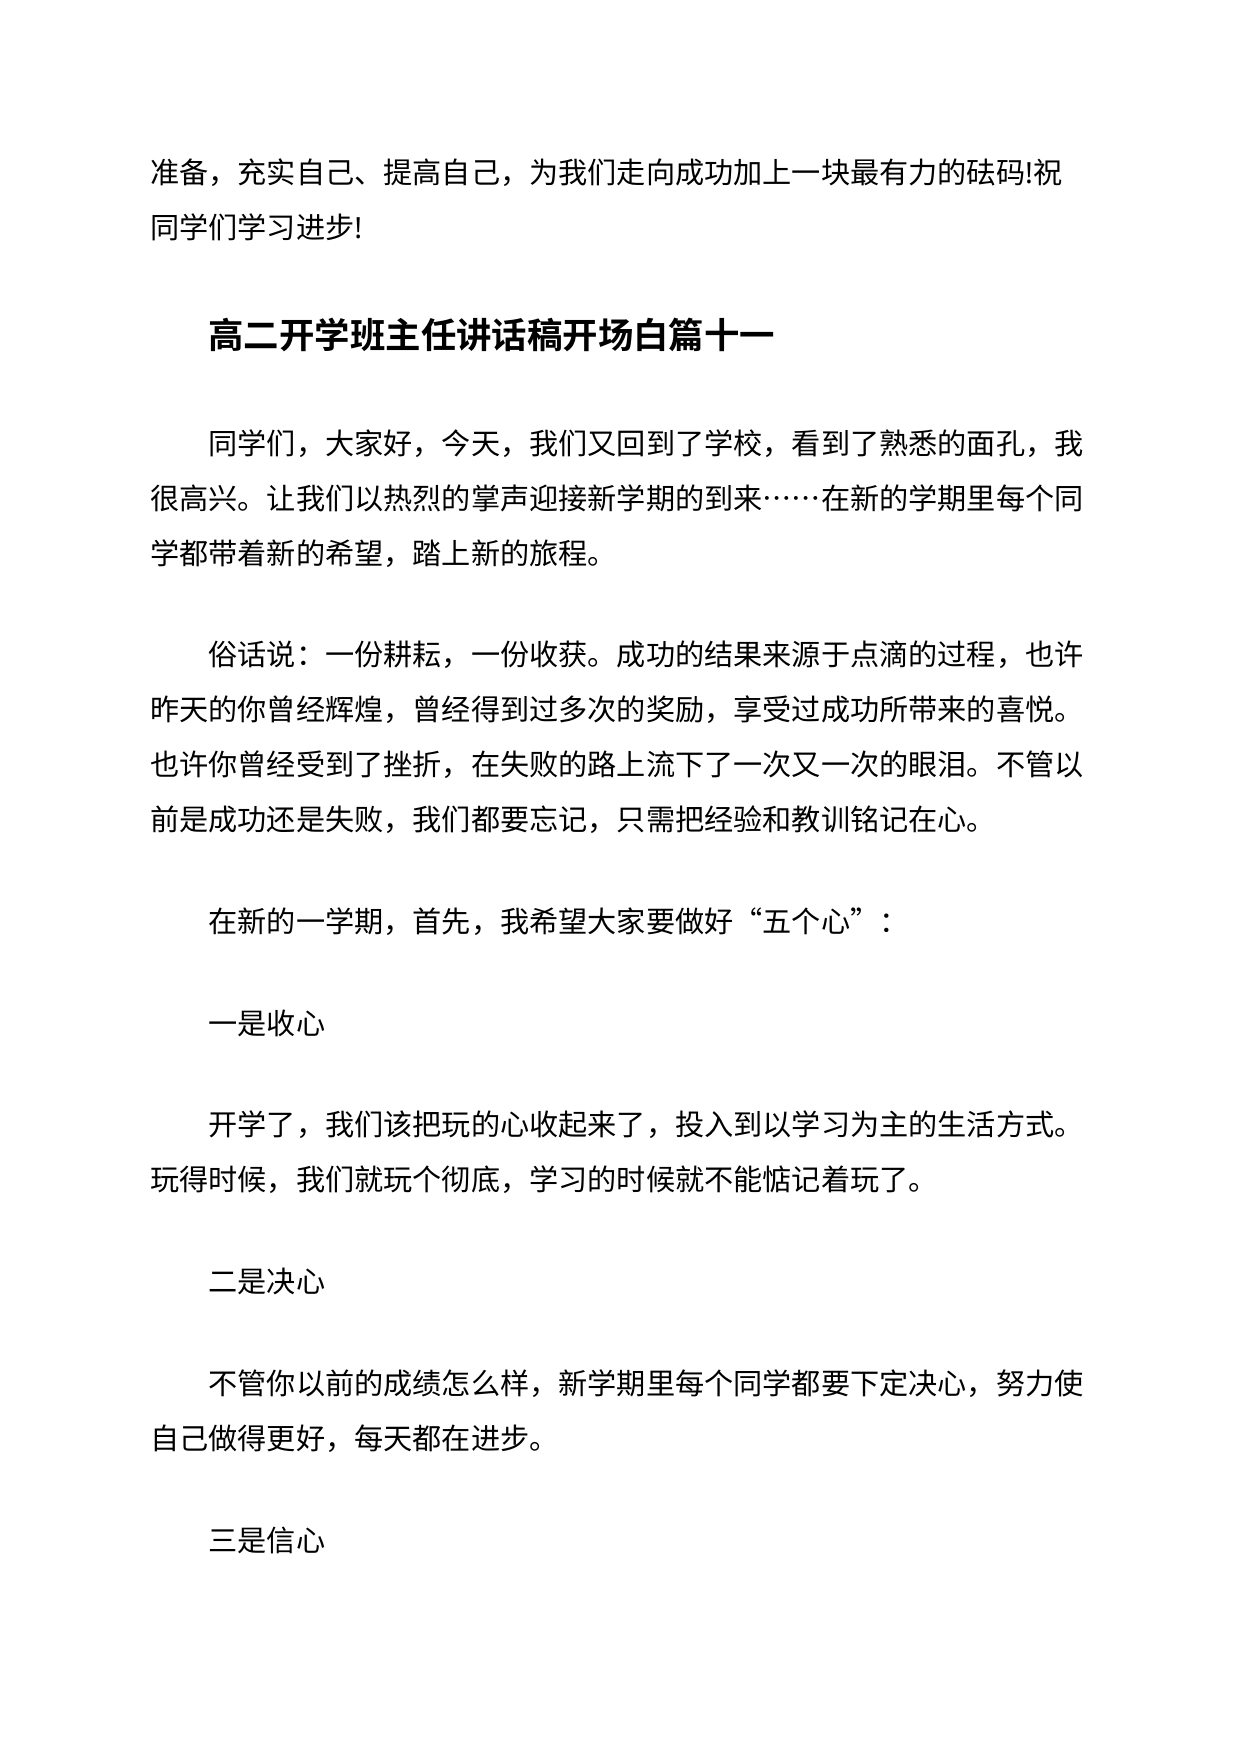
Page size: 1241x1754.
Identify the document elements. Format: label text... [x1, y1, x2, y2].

text 三是信心 [150, 1517, 1090, 1559]
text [150, 150, 1090, 247]
text 高二开学班主任讲话稿开场白篇十一 [150, 307, 1090, 358]
text 不管你以前的成绩怎么样，新学期里每个同学都要下定决心，努力使自己做得更好，每天都在进步。 [150, 1360, 1090, 1458]
text 开学了，我们该把玩的心收起来了，投入到以学习为主的生活方式。玩得时候，我们就玩个彻底，学习的时候就不能惦记着玩了。 [150, 1102, 1090, 1199]
text 二是决心 [150, 1259, 1090, 1301]
text 在新的一学期，首先，我希望大家要做好“五个心”： [150, 898, 1090, 941]
text 一是收心 [150, 1000, 1090, 1042]
text 同学们，大家好，今天，我们又回到了学校，看到了熟悉的面孔，我很高兴。让我们以热烈的掌声迎接新学期的到来……在新的学期里每个同学都带着新的希望，踏上新的旅程。 [150, 420, 1090, 572]
text 俗话说：一份耕耘，一份收获。成功的结果来源于点滴的过程，也许昨天的你曾经辉煌，曾经得到过多次的奖励，享受过成功所带来的喜悦。也许你曾经受到了挫折，在失败的路上流下了一次又一次的眼泪。不管以前是成功还是失败，我们都要忘记，只需把经验和教训铭记在心。 [150, 632, 1090, 839]
